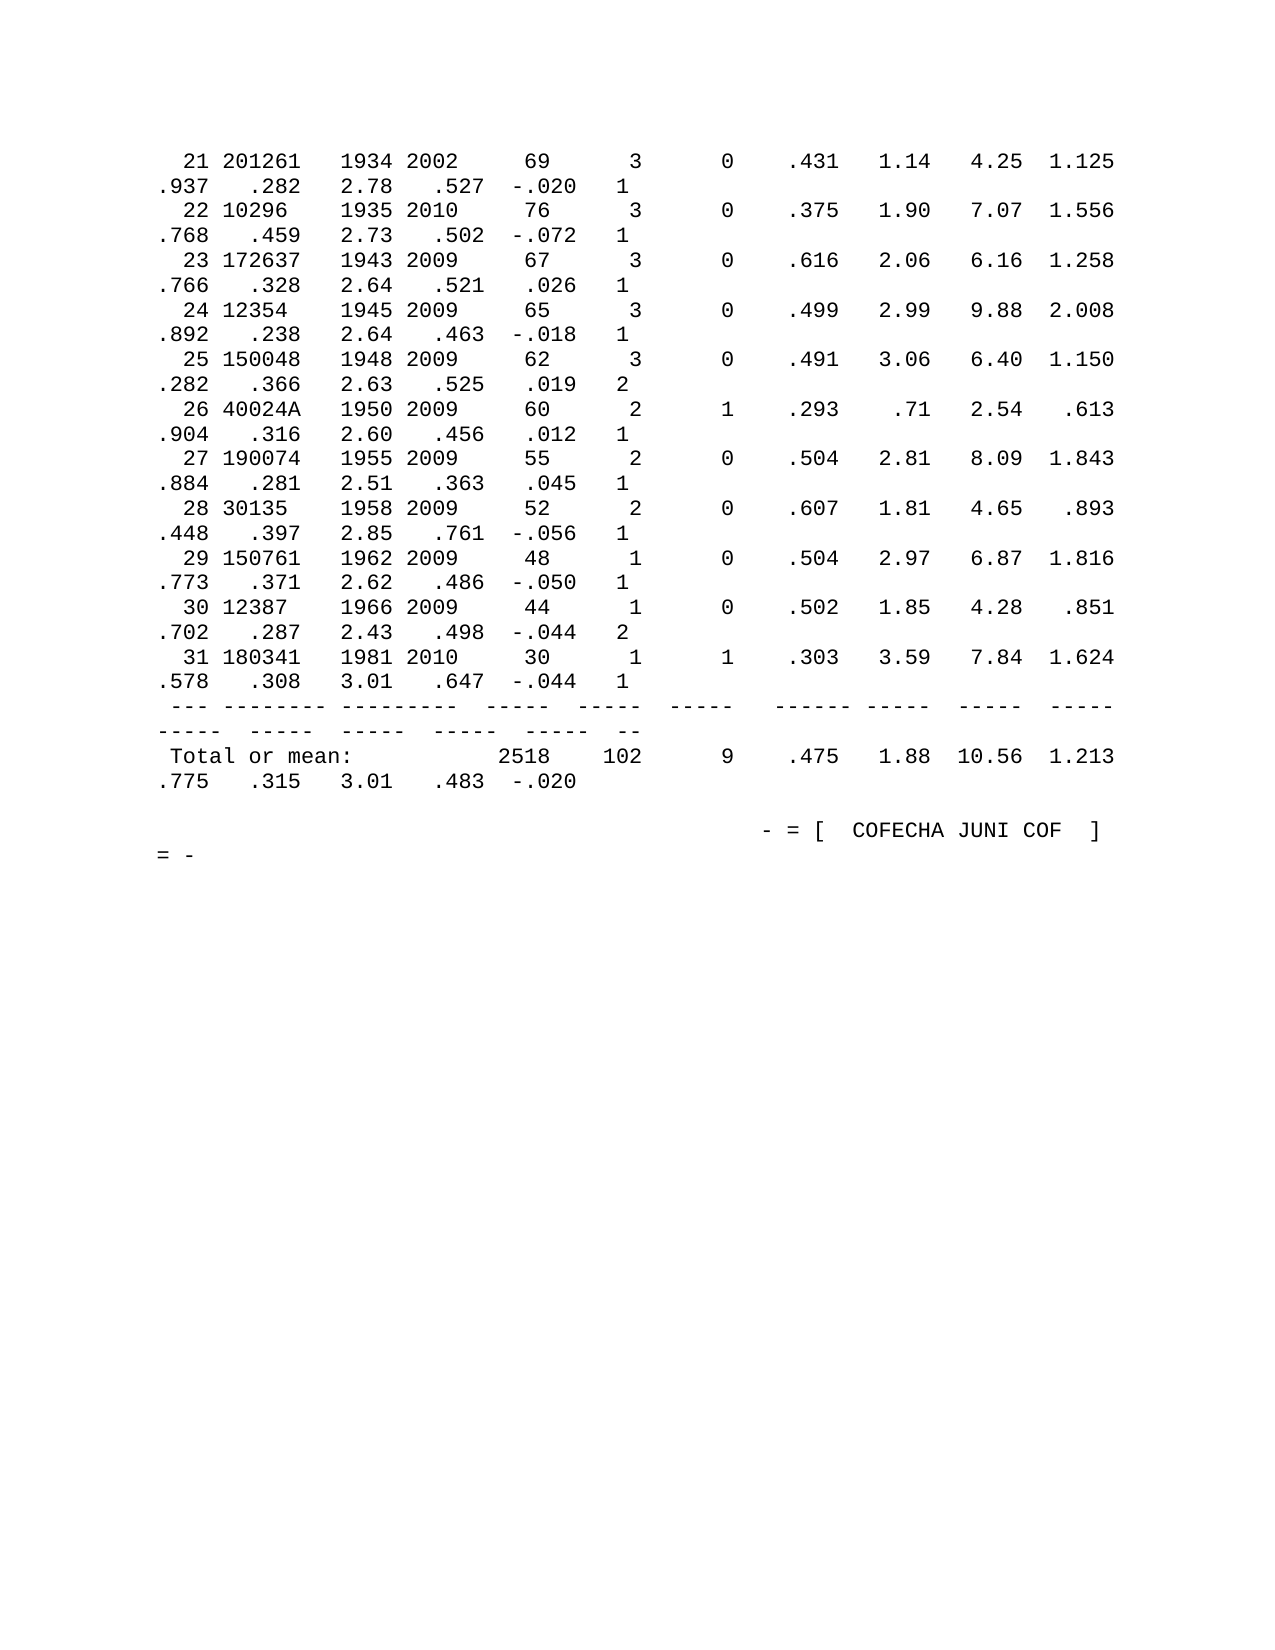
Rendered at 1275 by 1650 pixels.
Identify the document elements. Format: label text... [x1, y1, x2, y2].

text 26 40024A 1950 2009 60 2 1 .293 .71 2.54 .613 .904 .316 2.60 .456 .012 1 [156, 398, 1118, 447]
text - = [ COFECHA JUNI COF ] = - [156, 819, 1118, 869]
text 31 180341 1981 2010 30 1 1 .303 3.59 7.84 1.624 .578 .308 3.01 .647 -.044 1 [156, 646, 1118, 695]
text 25 150048 1948 2009 62 3 0 .491 3.06 6.40 1.150 .282 .366 2.63 .525 .019 2 [156, 348, 1118, 398]
text 29 150761 1962 2009 48 1 0 .504 2.97 6.87 1.816 .773 .371 2.62 .486 -.050 1 [156, 547, 1118, 596]
text --- -------- --------- ----- ----- ----- ------ ----- ----- ----- ----- ----- ----- ----- ----- -- [156, 695, 1118, 745]
text 30 12387 1966 2009 44 1 0 .502 1.85 4.28 .851 .702 .287 2.43 .498 -.044 2 [156, 596, 1118, 646]
text 27 190074 1955 2009 55 2 0 .504 2.81 8.09 1.843 .884 .281 2.51 .363 .045 1 [156, 447, 1118, 497]
text 24 12354 1945 2009 65 3 0 .499 2.99 9.88 2.008 .892 .238 2.64 .463 -.018 1 [156, 299, 1118, 348]
text 22 10296 1935 2010 76 3 0 .375 1.90 7.07 1.556 .768 .459 2.73 .502 -.072 1 [156, 199, 1118, 249]
text 21 201261 1934 2002 69 3 0 .431 1.14 4.25 1.125 .937 .282 2.78 .527 -.020 1 [156, 150, 1118, 199]
text 23 172637 1943 2009 67 3 0 .616 2.06 6.16 1.258 .766 .328 2.64 .521 .026 1 [156, 249, 1118, 299]
text 28 30135 1958 2009 52 2 0 .607 1.81 4.65 .893 .448 .397 2.85 .761 -.056 1 [156, 497, 1118, 547]
text Total or mean: 2518 102 9 .475 1.88 10.56 1.213 .775 .315 3.01 .483 -.020 [156, 745, 1118, 794]
